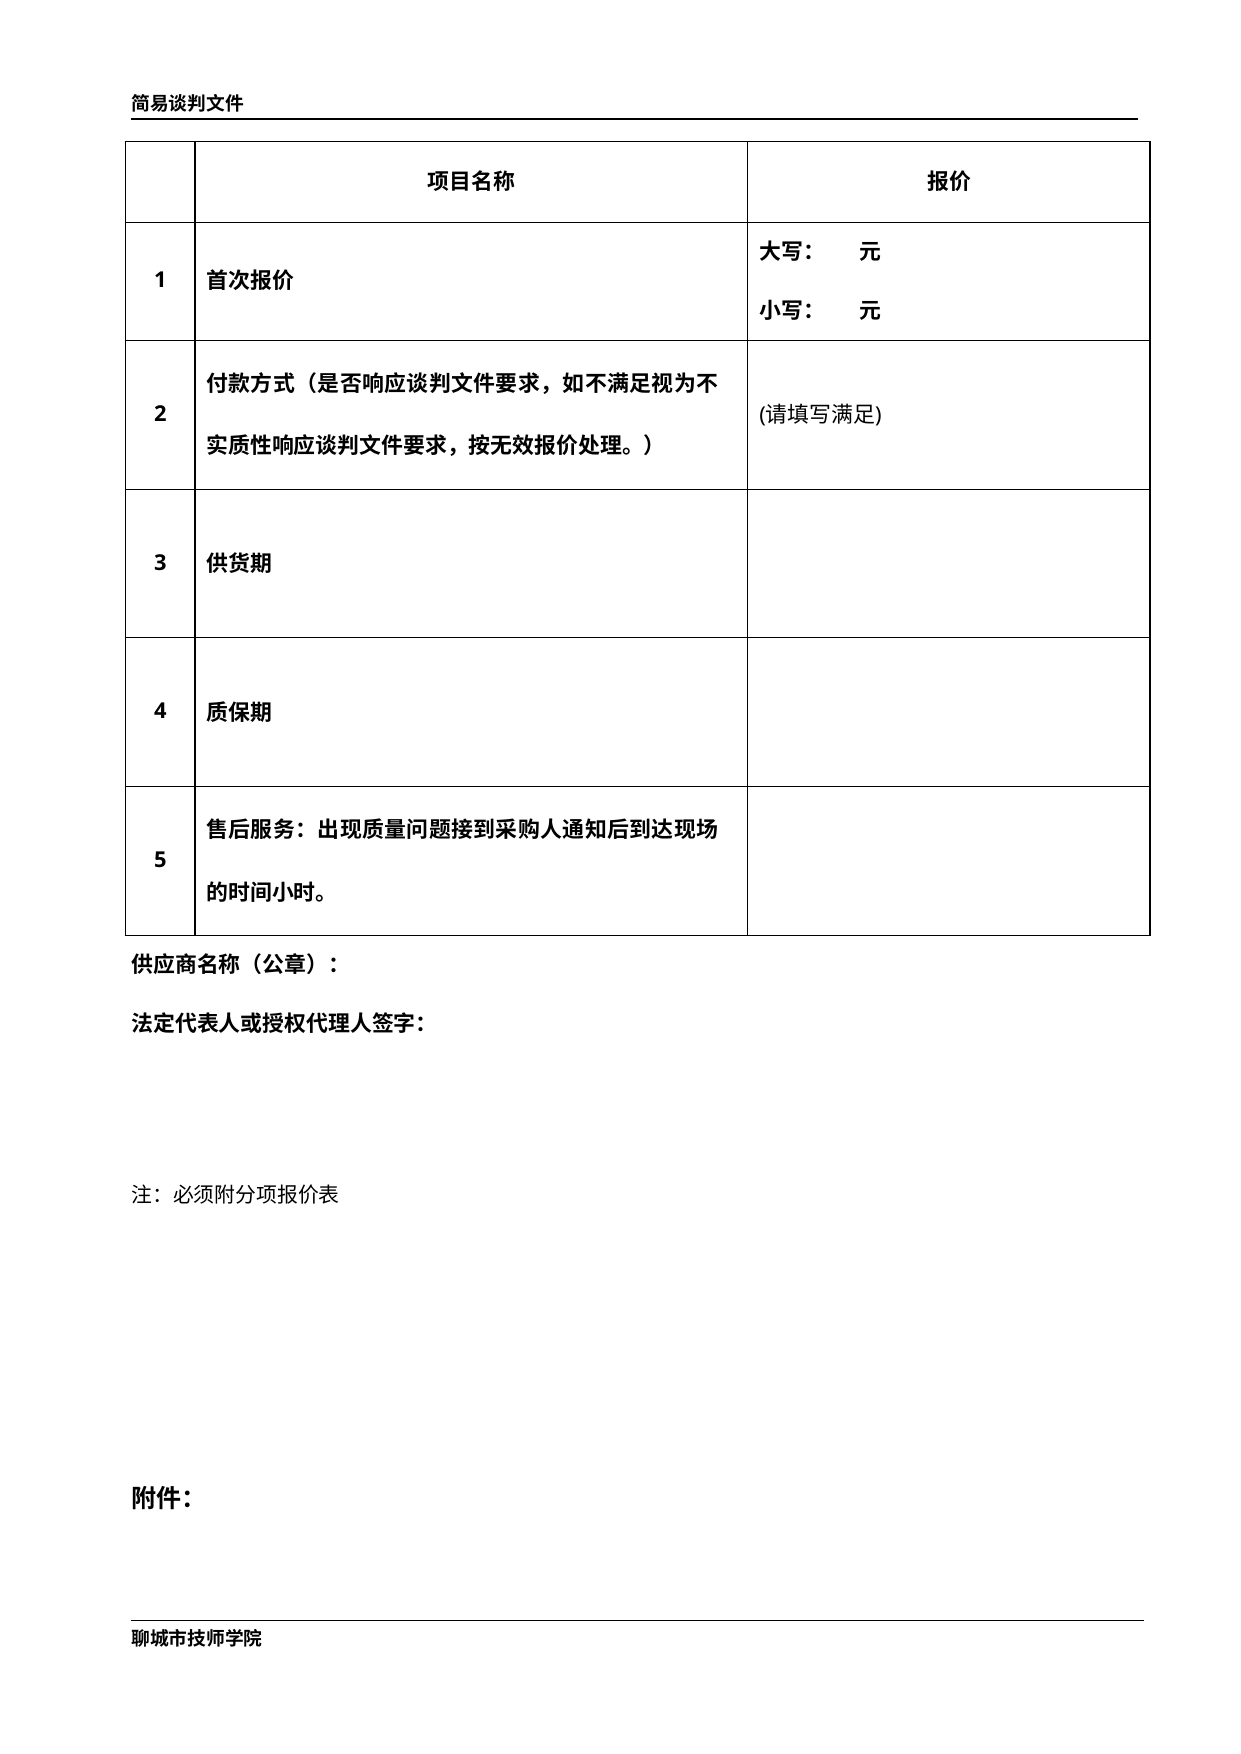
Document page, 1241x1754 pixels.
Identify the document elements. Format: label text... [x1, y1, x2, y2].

table_cell 3 [126, 490, 194, 637]
table_cell 2 [126, 341, 194, 488]
table_cell 付款方式（是否响应谈判文件要求，如不满足视为不实质性响应谈判文件要求，按无效报价处理。） [196, 341, 747, 488]
table_cell 5 [126, 787, 194, 935]
table_cell 4 [126, 638, 194, 786]
table_cell 1 [126, 223, 194, 339]
table_cell 售后服务：出现质量问题接到采购人通知后到达现场的时间小时。 [196, 787, 747, 935]
text 注：必须附分项报价表 [131, 1166, 1144, 1221]
table_cell 项目名称 [196, 142, 747, 222]
table_cell [748, 638, 1149, 786]
text 法定代表人或授权代理人签字： [131, 995, 1144, 1049]
table_cell 质保期 [196, 638, 747, 786]
table_cell [748, 490, 1149, 637]
text 供应商名称（公章）： [131, 936, 1144, 990]
table_header 序号 [126, 142, 194, 222]
table_cell 供货期 [196, 490, 747, 637]
table_cell 大写： 元 小写： 元 [748, 223, 1149, 339]
text 附件： [131, 1469, 1144, 1523]
table_cell [748, 787, 1149, 935]
table_cell 首次报价 [196, 223, 747, 339]
table_cell 报价 [748, 142, 1149, 222]
table_cell (请填写满足) [748, 341, 1149, 488]
